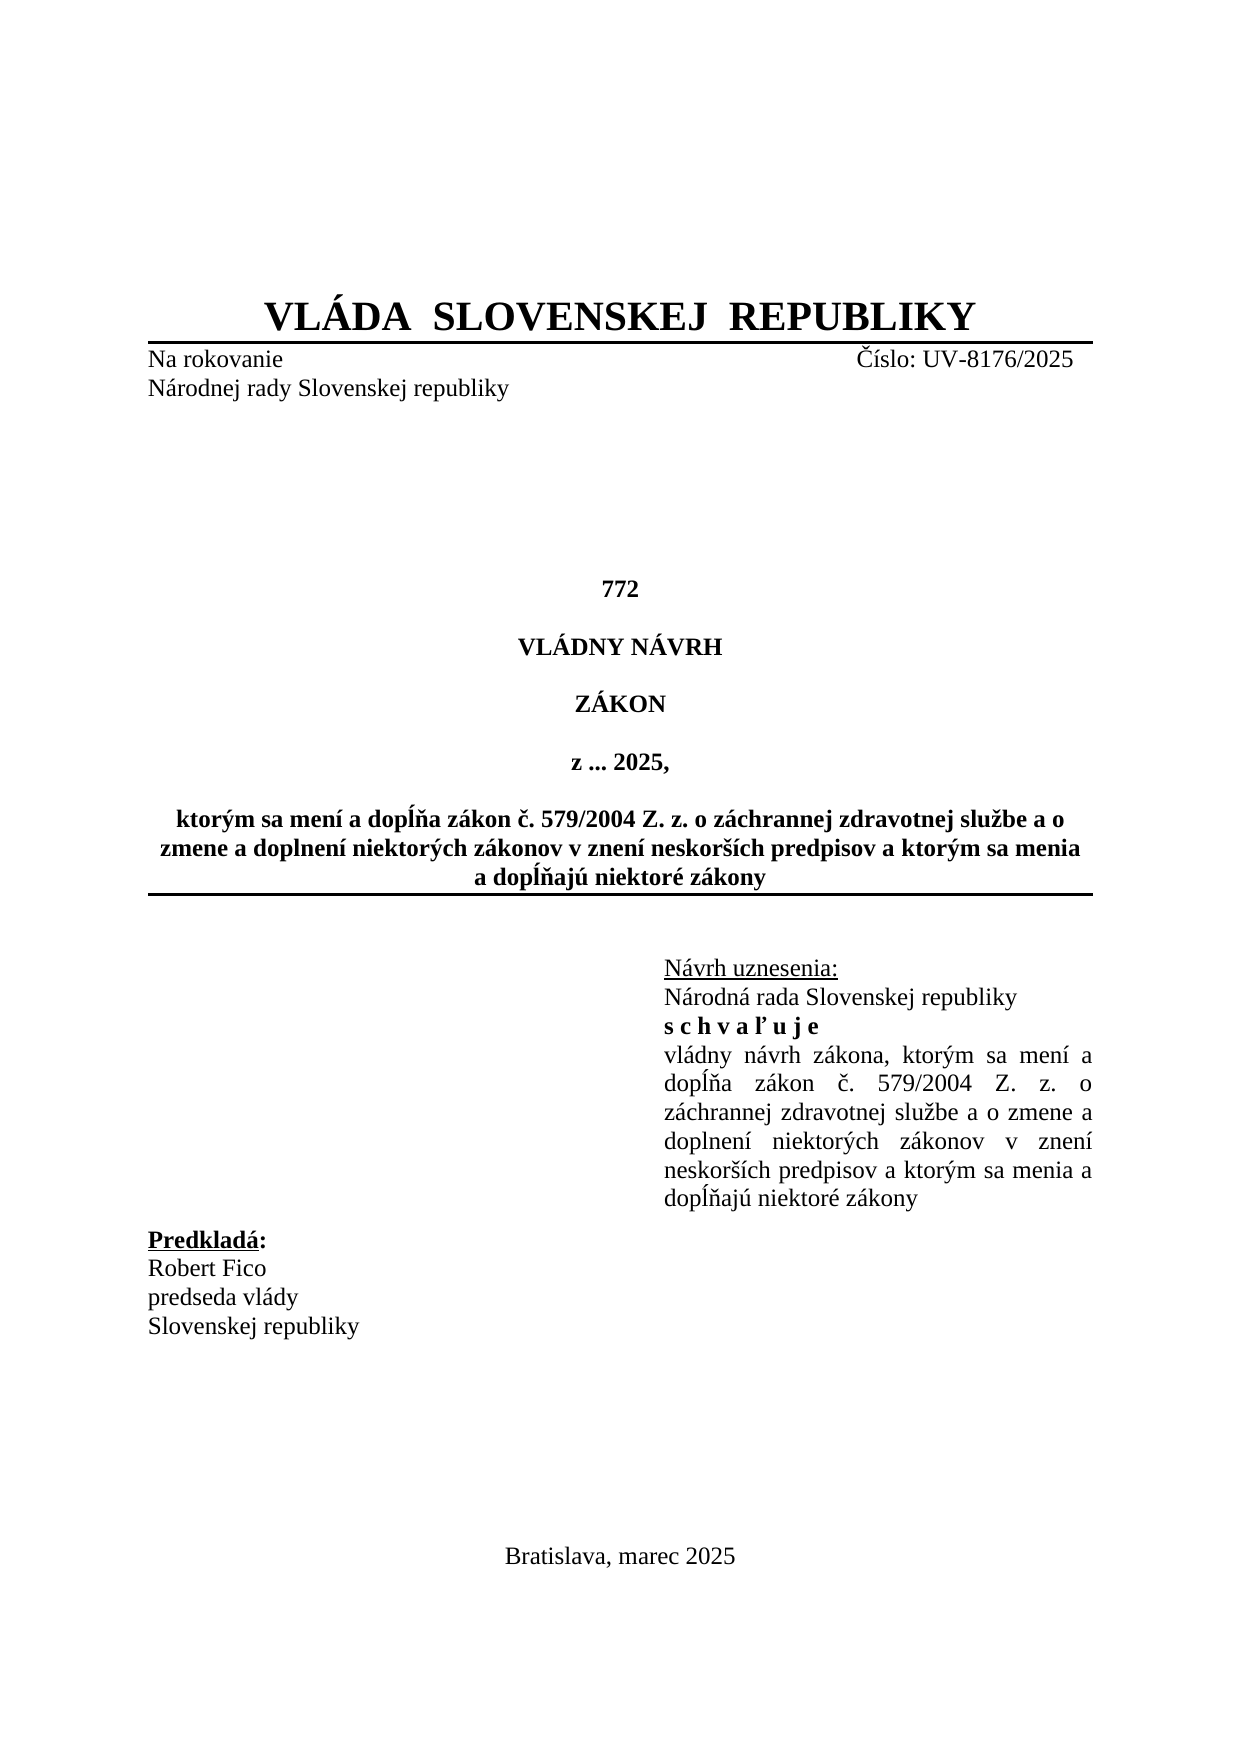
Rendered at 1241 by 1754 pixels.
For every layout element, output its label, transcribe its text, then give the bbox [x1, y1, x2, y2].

text Bratislava, marec 2025 [148, 1541, 1093, 1570]
text Národná rada Slovenskej republiky [664, 982, 1093, 1011]
text Národnej rady Slovenskej republiky [148, 373, 1093, 402]
text Slovenskej republiky [148, 1311, 1093, 1340]
text predseda vlády [148, 1282, 1093, 1311]
text Robert Fico [148, 1253, 1093, 1282]
text 772 [148, 574, 1093, 603]
text s c h v a ľ u j e [664, 1011, 1093, 1040]
text Vládny návrh [148, 632, 1093, 661]
text Predkladá: [148, 1225, 1093, 1253]
text vládny návrh zákona, ktorým sa mení a dopĺňa zákon č. 579/2004 Z. z. o záchrannej zdravotnej službe a o zmene a doplnení niektorých zákonov v znení neskorších predpisov a ktorým sa menia a dopĺňajú niektoré zákony [664, 1040, 1093, 1212]
text ktorým sa mení a dopĺňa zákon č. 579/2004 Z. z. o záchrannej zdravotnej službe a o zmene a doplnení niektorých zákonov v znení neskorších predpisov a ktorým sa menia a dopĺňajú niektoré zákony [148, 804, 1093, 893]
text z ... 2025, [148, 747, 1093, 776]
text Návrh uznesenia: [664, 953, 1093, 982]
text ZÁKON [148, 689, 1093, 718]
text Na rokovanie Číslo: UV-8176/2025 [148, 344, 1093, 373]
title Vláda Slovenskej republiky [148, 291, 1093, 341]
